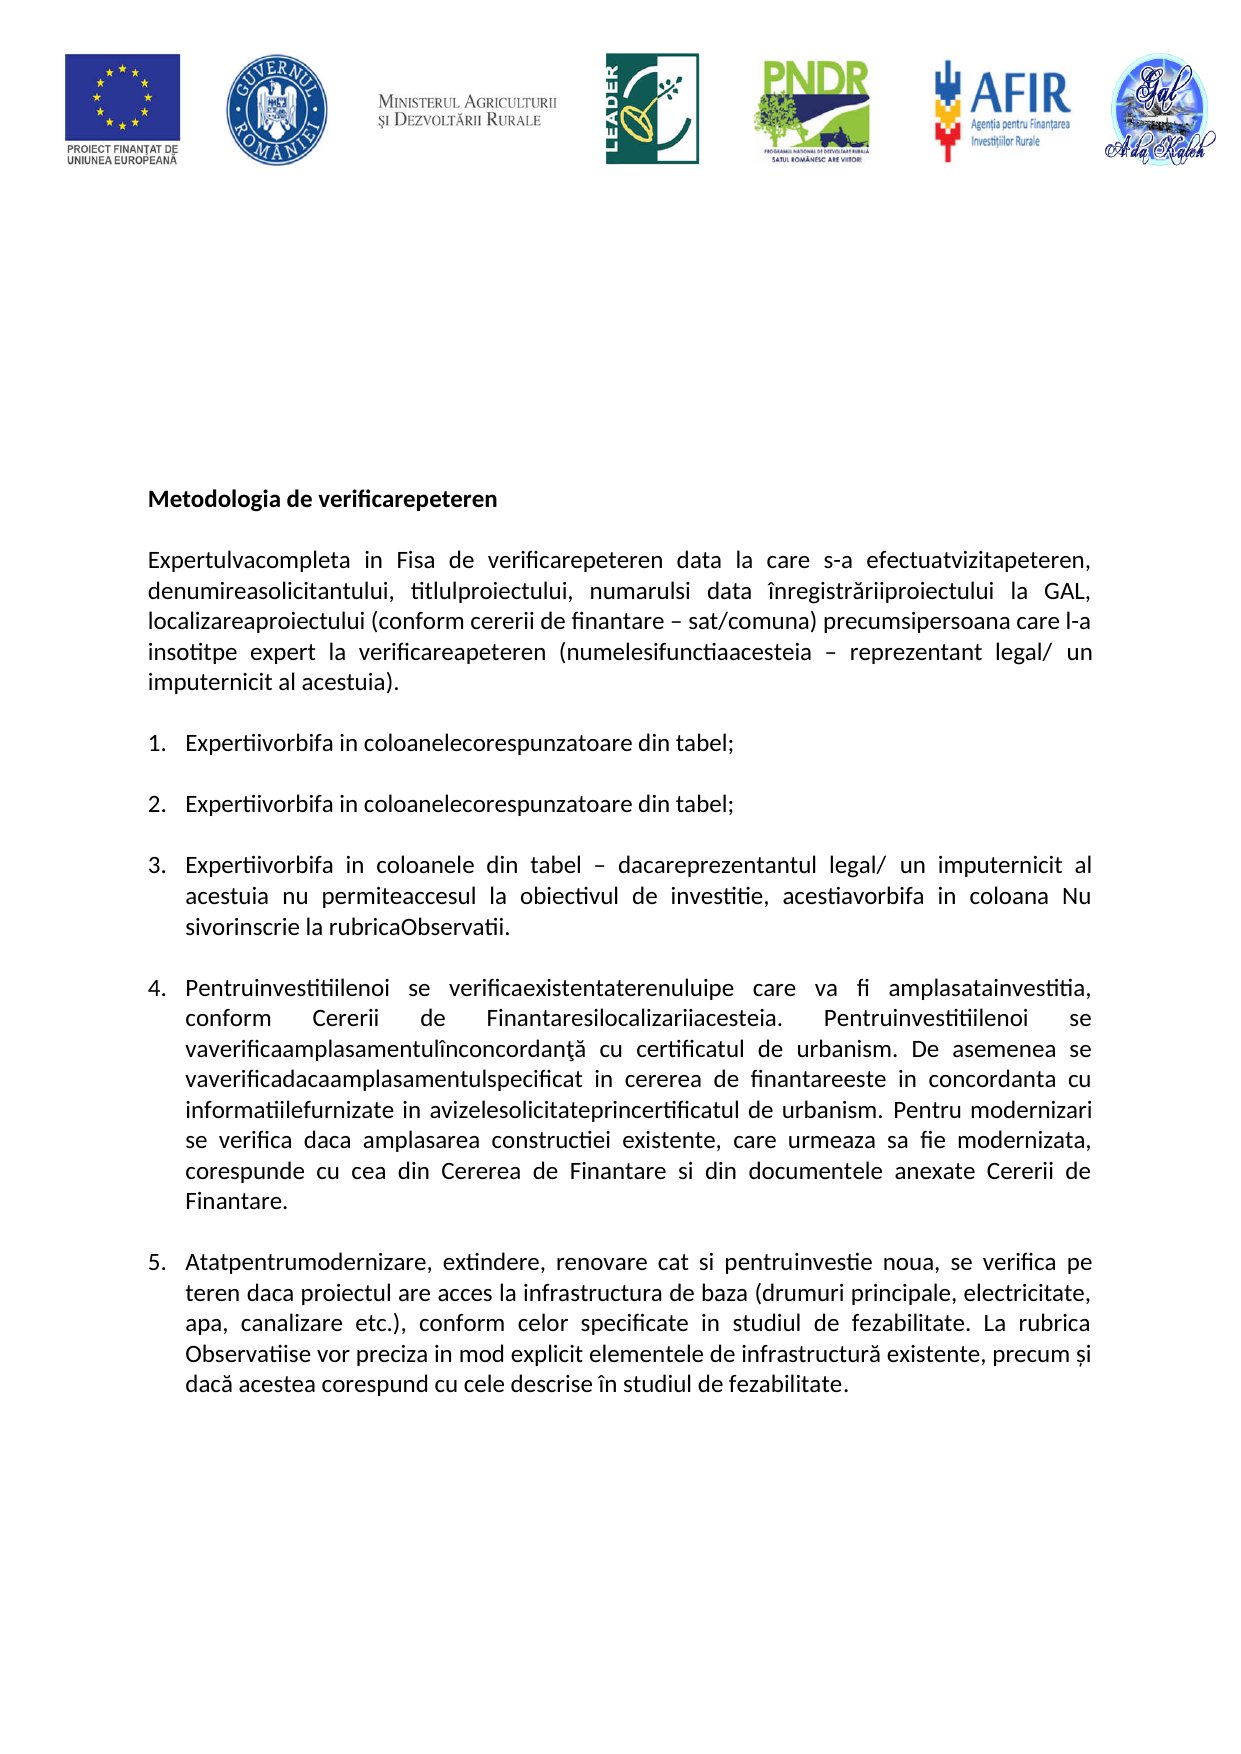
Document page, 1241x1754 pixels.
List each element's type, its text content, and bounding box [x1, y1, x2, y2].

text Expertulvacompleta in Fisa de verificarepeteren data la care s-a efectuatvizitapeteren, denumireasolicitantului, titlulproiectului, numarulsi data înregistrăriiproiectului la GAL, localizareaproiectului (conform cererii de finantare – sat/comuna) precumsipersoana care l-a insotitpe expert la verificareapeteren (numelesifunctiaacesteia – reprezentant legal/ un imputernicit al acestuia). [148, 544, 1093, 697]
list Expertiivorbifa in coloanele din tabel – dacareprezentantul legal/ un imputernicit al acestuia nu permiteaccesul la obiectivul de investitie, acestiavorbifa in coloana Nu sivorinscrie la rubricaObservatii. [148, 849, 1093, 941]
list Expertiivorbifa in coloanelecorespunzatoare din tabel; [148, 788, 1093, 819]
list Pentruinvestitiilenoi se verificaexistentaterenuluipe care va fi amplasatainvestitia, conform Cererii de Finantaresilocalizariiacesteia. Pentruinvestitiilenoi se vaverificaamplasamentulînconcordanţă cu certificatul de urbanism. De asemenea se vaverificadacaamplasamentulspecificat in cererea de finantareeste in concordanta cu informatiilefurnizate in avizelesolicitateprincertificatul de urbanism. Pentru modernizari se verifica daca amplasarea constructiei existente, care urmeaza sa fie modernizata, corespunde cu cea din Cererea de Finantare si din documentele anexate Cererii de Finantare. [148, 972, 1093, 1216]
picture [29, 28, 1217, 166]
list Expertiivorbifa in coloanelecorespunzatoare din tabel; [148, 727, 1093, 758]
text Metodologia de verificarepeteren [148, 483, 1093, 514]
list Atatpentrumodernizare, extindere, renovare cat si pentruinvestie noua, se verifica pe teren daca proiectul are acces la infrastructura de baza (drumuri principale, electricitate, apa, canalizare etc.), conform celor specificate in studiul de fezabilitate. La rubrica Observatiise vor preciza in mod explicit elementele de infrastructură existente, precum şi dacă acestea corespund cu cele descrise în studiul de fezabilitate. [148, 1246, 1093, 1399]
